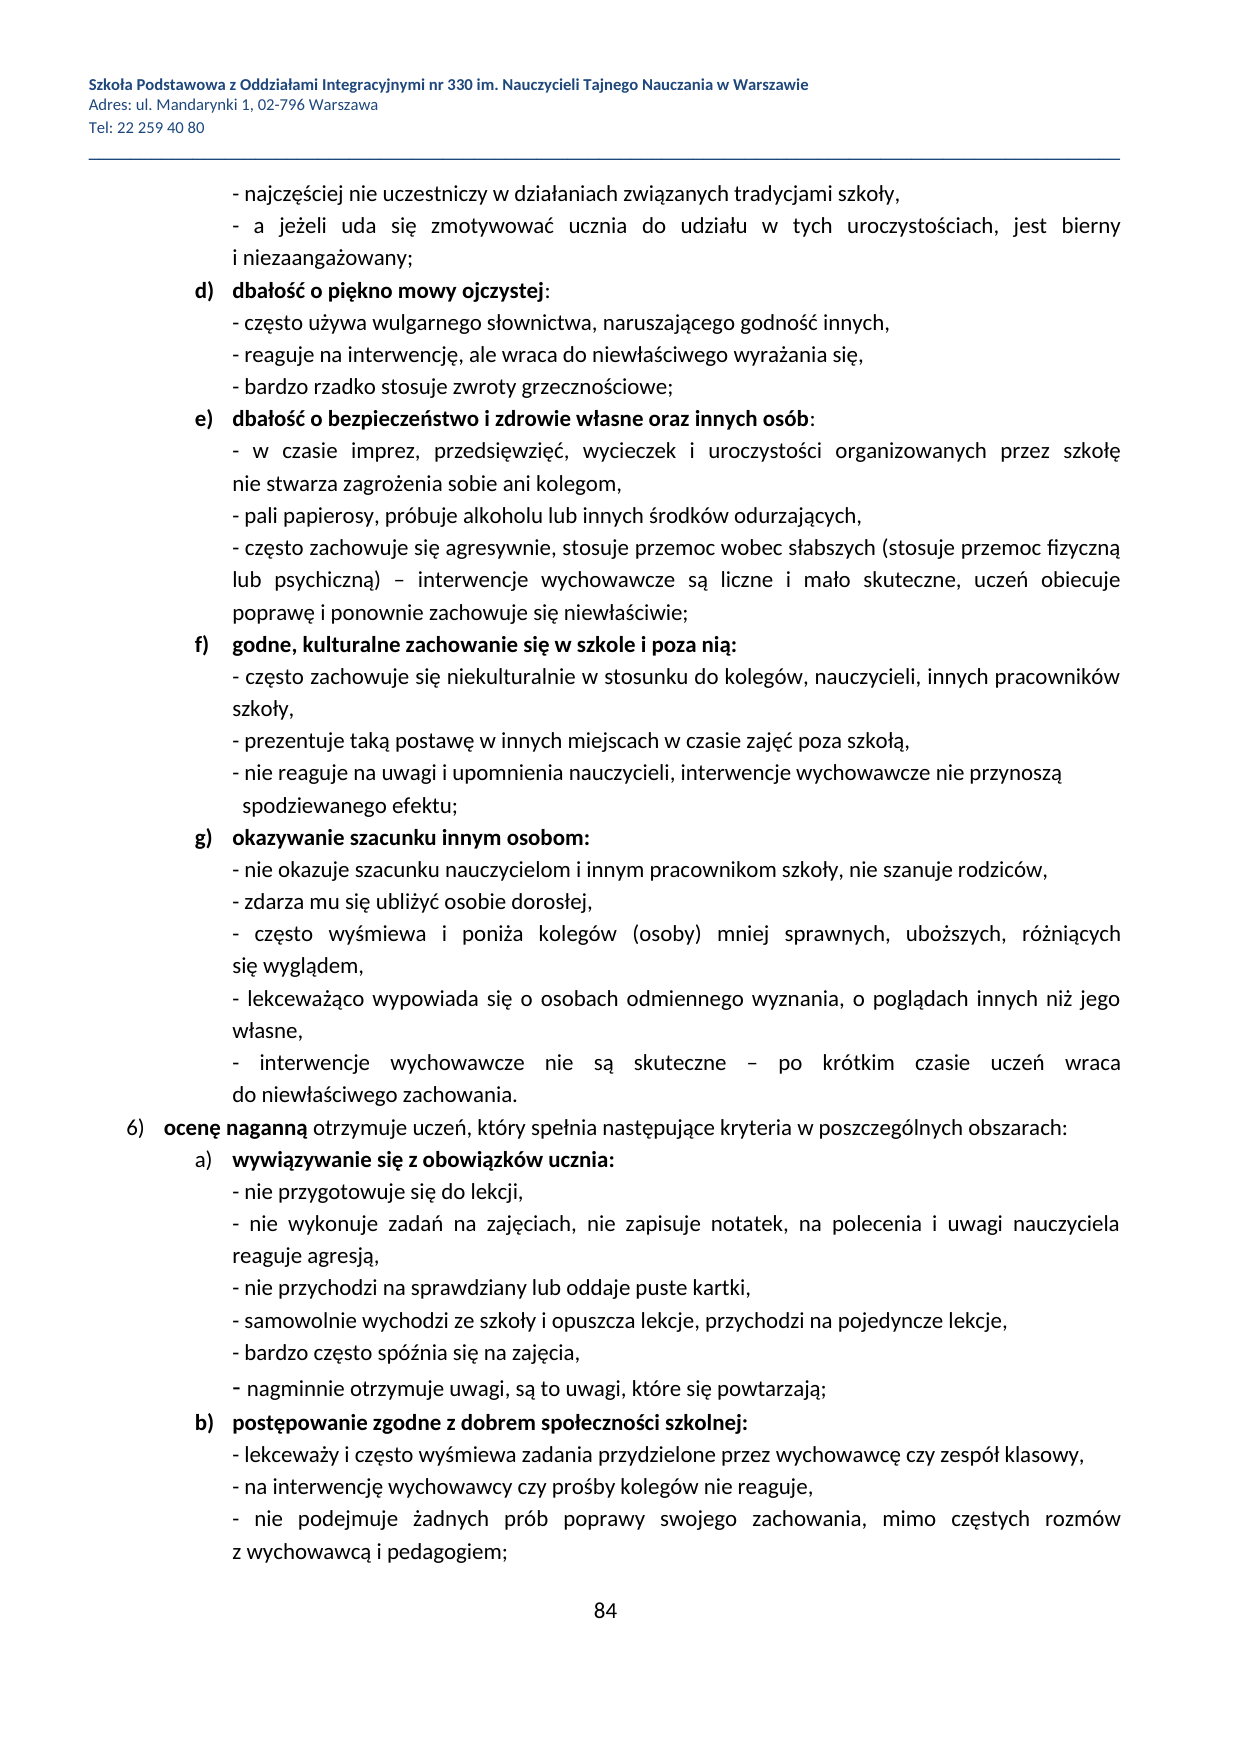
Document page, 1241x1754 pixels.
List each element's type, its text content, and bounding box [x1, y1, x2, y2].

text - lekceważy i często wyśmiewa zadania przydzielone przez wychowawcę czy zespół klasowy, [232, 1440, 1122, 1468]
text - zdarza mu się ubliżyć osobie dorosłej, [232, 887, 1122, 915]
text - prezentuje taką postawę w innych miejscach w czasie zajęć poza szkołą, [232, 726, 1122, 754]
text - na interwencję wychowawcy czy prośby kolegów nie reaguje, [232, 1472, 1122, 1500]
text - najczęściej nie uczestniczy w działaniach związanych tradycjami szkoły, [232, 179, 1122, 207]
list okazywanie szacunku innym osobom: [194, 823, 1122, 851]
text - nie okazuje szacunku nauczycielom i innym pracownikom szkoły, nie szanuje rodziców, [232, 855, 1122, 883]
text - nie reaguje na uwagi i upomnienia nauczycieli, interwencje wychowawcze nie przynoszą [232, 758, 1122, 787]
text - pali papierosy, próbuje alkoholu lub innych środków odurzających, [232, 501, 1122, 529]
text - interwencje wychowawcze nie są skuteczne – po krótkim czasie uczeń wraca do niewłaściwego zachowania. [232, 1048, 1122, 1108]
list postępowanie zgodne z dobrem społeczności szkolnej: [194, 1408, 1122, 1436]
text - nie przygotowuje się do lekcji, [232, 1177, 1122, 1205]
text - bardzo często spóźnia się na zajęcia, [232, 1338, 1122, 1366]
text - w czasie imprez, przedsięwzięć, wycieczek i uroczystości organizowanych przez szkołę nie stwarza zagrożenia sobie ani kolegom, [232, 437, 1122, 497]
text - nie podejmuje żadnych prób poprawy swojego zachowania, mimo częstych rozmów z wychowawcą i pedagogiem; [232, 1504, 1122, 1565]
text - często wyśmiewa i poniża kolegów (osoby) mniej sprawnych, uboższych, różniących się wyglądem, [232, 919, 1122, 980]
text - bardzo rzadko stosuje zwroty grzecznościowe; [157, 372, 1122, 400]
text - nie wykonuje zadań na zajęciach, nie zapisuje notatek, na polecenia i uwagi nauczyciela reaguje agresją, [232, 1209, 1122, 1269]
text - a jeżeli uda się zmotywować ucznia do udziału w tych uroczystościach, jest bierny i niezaangażowany; [232, 211, 1122, 272]
text - często używa wulgarnego słownictwa, naruszającego godność innych, [232, 308, 1122, 336]
text - nie przychodzi na sprawdziany lub oddaje puste kartki, [232, 1273, 1122, 1302]
list godne, kulturalne zachowanie się w szkole i poza nią: [194, 630, 1122, 658]
text - często zachowuje się niekulturalnie w stosunku do kolegów, nauczycieli, innych pracowników szkoły, [232, 662, 1122, 722]
text - lekceważąco wypowiada się o osobach odmiennego wyznania, o poglądach innych niż jego własne, [232, 984, 1122, 1044]
list dbałość o piękno mowy ojczystej: [194, 276, 1122, 304]
list wywiązywanie się z obowiązków ucznia: [194, 1145, 1122, 1173]
text - reaguje na interwencję, ale wraca do niewłaściwego wyrażania się, [232, 340, 1122, 368]
list ocenę naganną otrzymuje uczeń, który spełnia następujące kryteria w poszczególnych obszarach: [126, 1113, 1122, 1141]
text - często zachowuje się agresywnie, stosuje przemoc wobec słabszych (stosuje przemoc fizyczną lub psychiczną) – interwencje wychowawcze są liczne i mało skuteczne, uczeń obiecuje poprawę i ponownie zachowuje się niewłaściwie; [232, 533, 1122, 626]
text - nagminnie otrzymuje uwagi, są to uwagi, które się powtarzają; [232, 1370, 1122, 1403]
text spodziewanego efektu; [232, 791, 1122, 819]
text - samowolnie wychodzi ze szkoły i opuszcza lekcje, przychodzi na pojedyncze lekcje, [232, 1306, 1122, 1334]
list dbałość o bezpieczeństwo i zdrowie własne oraz innych osób: [194, 404, 1122, 432]
